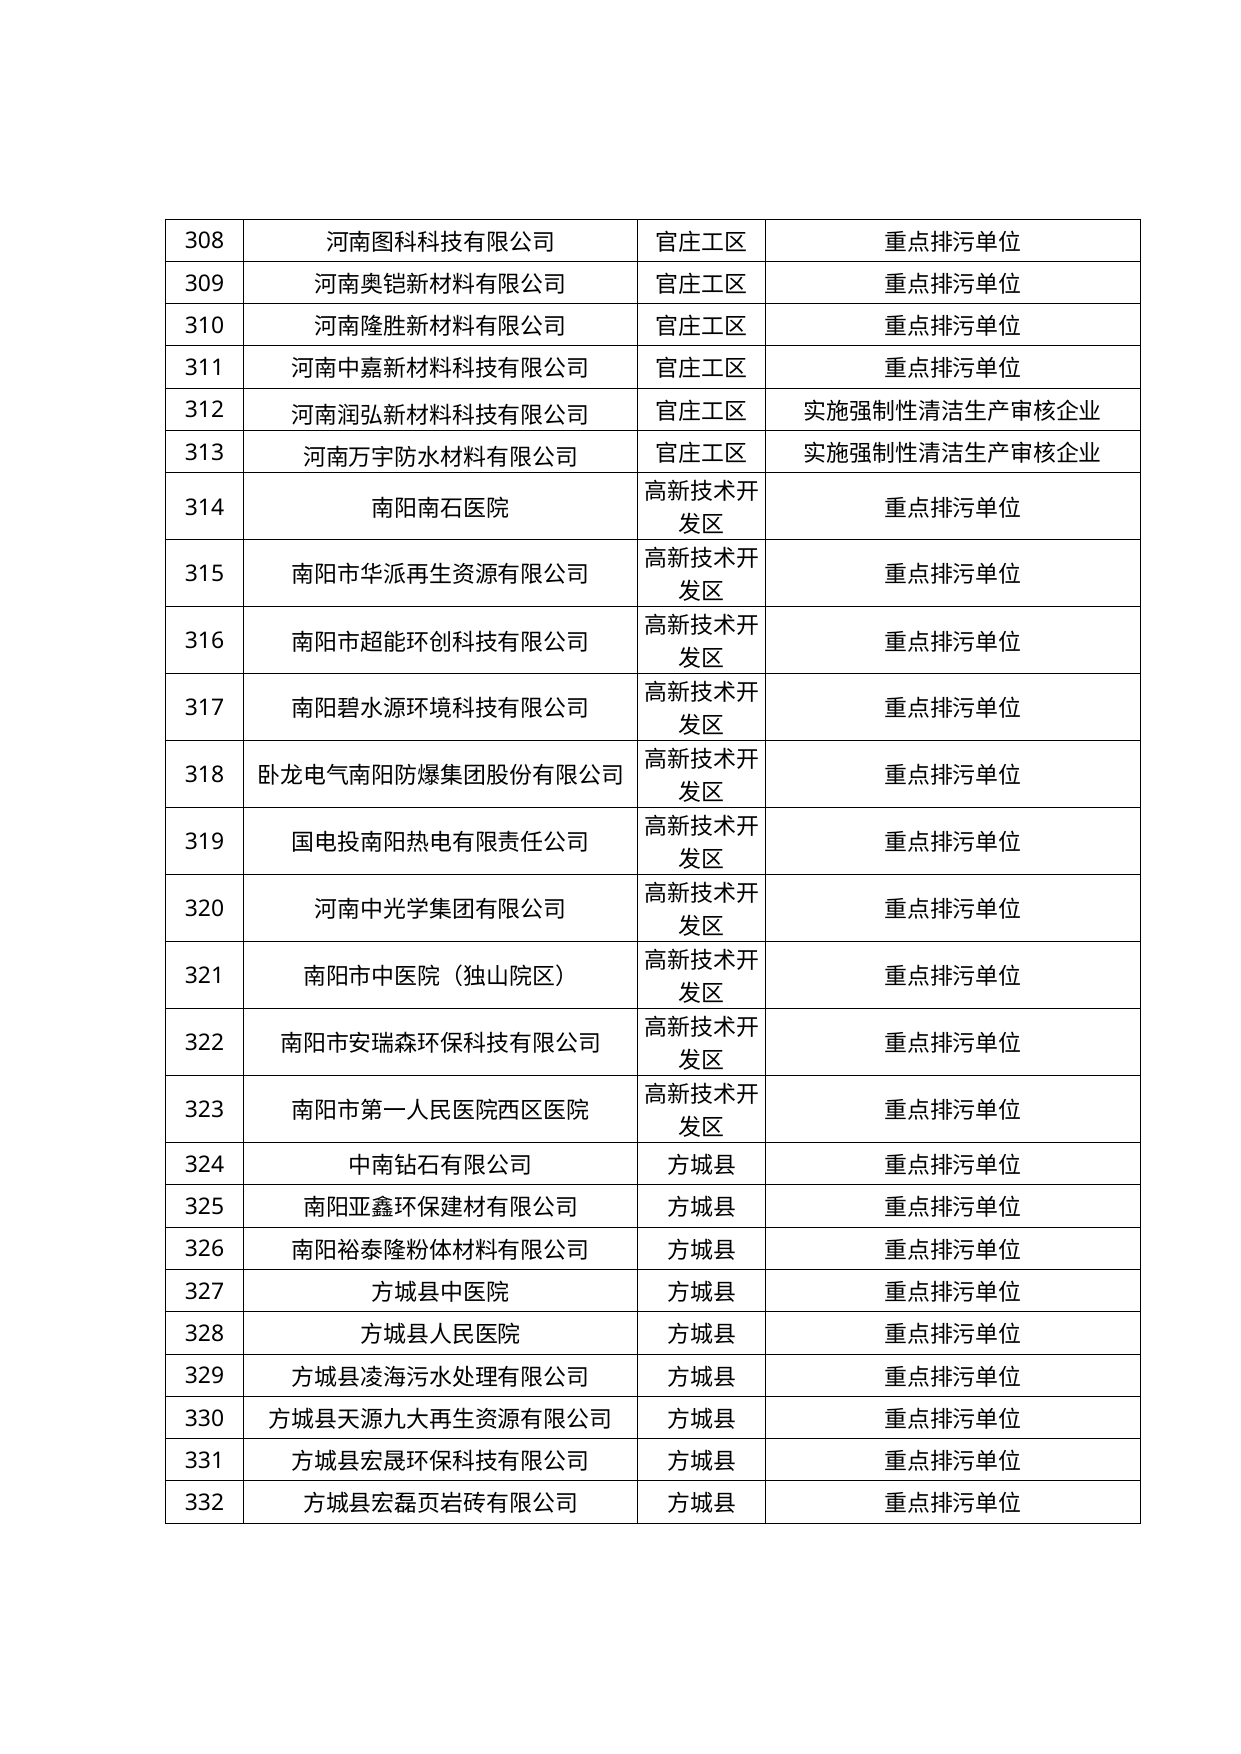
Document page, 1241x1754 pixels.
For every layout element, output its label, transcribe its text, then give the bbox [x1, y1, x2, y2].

table_cell 322 [166, 1009, 243, 1075]
table_cell 重点排污单位 [766, 1312, 1140, 1353]
table_cell 312 [166, 389, 243, 430]
table_cell 高新技术开发区 [638, 674, 765, 740]
table_cell 南阳亚鑫环保建材有限公司 [244, 1185, 637, 1227]
table_cell 国电投南阳热电有限责任公司 [244, 808, 637, 874]
table_cell 方城县 [638, 1355, 765, 1396]
table_cell 河南图科科技有限公司 [244, 220, 637, 261]
table_cell 重点排污单位 [766, 262, 1140, 303]
table_cell 南阳市安瑞森环保科技有限公司 [244, 1009, 637, 1075]
table_cell 方城县宏磊页岩砖有限公司 [244, 1481, 637, 1523]
table_cell 南阳市中医院（独山院区） [244, 942, 637, 1008]
table_cell 320 [166, 875, 243, 941]
table_cell 官庄工区 [638, 431, 765, 472]
table_cell 实施强制性清洁生产审核企业 [766, 431, 1140, 472]
table_cell 方城县 [638, 1312, 765, 1353]
table_cell 南阳市超能环创科技有限公司 [244, 607, 637, 673]
table_cell 重点排污单位 [766, 346, 1140, 388]
table_cell 309 [166, 262, 243, 303]
table_cell 重点排污单位 [766, 942, 1140, 1008]
table_cell 330 [166, 1397, 243, 1438]
table_cell 316 [166, 607, 243, 673]
table_cell 重点排污单位 [766, 741, 1140, 807]
table_cell 重点排污单位 [766, 1439, 1140, 1480]
table_cell 官庄工区 [638, 389, 765, 430]
table_cell 官庄工区 [638, 304, 765, 345]
table_cell 327 [166, 1270, 243, 1311]
table_cell 高新技术开发区 [638, 540, 765, 606]
table_cell 方城县人民医院 [244, 1312, 637, 1353]
table_cell 方城县 [638, 1481, 765, 1523]
table_cell 官庄工区 [638, 262, 765, 303]
table_cell 重点排污单位 [766, 1397, 1140, 1438]
table_cell 高新技术开发区 [638, 875, 765, 941]
table_cell 重点排污单位 [766, 808, 1140, 874]
table_cell 重点排污单位 [766, 304, 1140, 345]
table_cell 高新技术开发区 [638, 942, 765, 1008]
table_cell 方城县天源九大再生资源有限公司 [244, 1397, 637, 1438]
table_cell 326 [166, 1228, 243, 1269]
table_cell 315 [166, 540, 243, 606]
table_cell 方城县中医院 [244, 1270, 637, 1311]
table_cell 高新技术开发区 [638, 1076, 765, 1142]
table_cell 高新技术开发区 [638, 473, 765, 539]
table_cell 中南钻石有限公司 [244, 1143, 637, 1184]
table_cell 官庄工区 [638, 220, 765, 261]
table_cell 河南奥铠新材料有限公司 [244, 262, 637, 303]
table_cell 重点排污单位 [766, 674, 1140, 740]
table_cell 329 [166, 1355, 243, 1396]
table_cell 南阳裕泰隆粉体材料有限公司 [244, 1228, 637, 1269]
table_cell 河南润弘新材料科技有限公司 [244, 389, 637, 430]
table_cell 重点排污单位 [766, 1185, 1140, 1227]
table_cell 重点排污单位 [766, 875, 1140, 941]
table_cell 方城县宏晟环保科技有限公司 [244, 1439, 637, 1480]
table_cell 325 [166, 1185, 243, 1227]
table_cell 324 [166, 1143, 243, 1184]
table_cell 重点排污单位 [766, 1355, 1140, 1396]
table_cell 方城县 [638, 1270, 765, 1311]
table_cell 高新技术开发区 [638, 808, 765, 874]
table_cell 方城县 [638, 1143, 765, 1184]
table_cell 重点排污单位 [766, 1076, 1140, 1142]
table_cell 重点排污单位 [766, 1009, 1140, 1075]
table_cell 331 [166, 1439, 243, 1480]
table_cell 方城县 [638, 1439, 765, 1480]
table_cell 河南中嘉新材料科技有限公司 [244, 346, 637, 388]
table_cell 重点排污单位 [766, 1270, 1140, 1311]
table_cell 方城县 [638, 1397, 765, 1438]
table_cell 实施强制性清洁生产审核企业 [766, 389, 1140, 430]
table_cell 官庄工区 [638, 346, 765, 388]
table_cell 重点排污单位 [766, 220, 1140, 261]
table_cell 重点排污单位 [766, 540, 1140, 606]
table_cell 方城县 [638, 1228, 765, 1269]
table_cell 323 [166, 1076, 243, 1142]
table_cell 317 [166, 674, 243, 740]
table_cell 313 [166, 431, 243, 472]
table_cell 卧龙电气南阳防爆集团股份有限公司 [244, 741, 637, 807]
table_cell 方城县 [638, 1185, 765, 1227]
table_cell 319 [166, 808, 243, 874]
table_cell 328 [166, 1312, 243, 1353]
table_cell 308 [166, 220, 243, 261]
table_cell 重点排污单位 [766, 473, 1140, 539]
table_cell 310 [166, 304, 243, 345]
table_cell 南阳南石医院 [244, 473, 637, 539]
table_cell 河南万宇防水材料有限公司 [244, 431, 637, 472]
table_cell 方城县凌海污水处理有限公司 [244, 1355, 637, 1396]
table_cell 332 [166, 1481, 243, 1523]
table_cell 河南中光学集团有限公司 [244, 875, 637, 941]
table_cell 高新技术开发区 [638, 741, 765, 807]
table_cell 高新技术开发区 [638, 607, 765, 673]
table_cell 重点排污单位 [766, 1228, 1140, 1269]
table_cell 311 [166, 346, 243, 388]
table_cell 314 [166, 473, 243, 539]
table_cell 318 [166, 741, 243, 807]
table_cell 南阳市华派再生资源有限公司 [244, 540, 637, 606]
table_cell 河南隆胜新材料有限公司 [244, 304, 637, 345]
table_cell 南阳碧水源环境科技有限公司 [244, 674, 637, 740]
table_cell 高新技术开发区 [638, 1009, 765, 1075]
table_cell 重点排污单位 [766, 1143, 1140, 1184]
table_cell 重点排污单位 [766, 1481, 1140, 1523]
table_cell 重点排污单位 [766, 607, 1140, 673]
table_cell 321 [166, 942, 243, 1008]
table_cell 南阳市第一人民医院西区医院 [244, 1076, 637, 1142]
